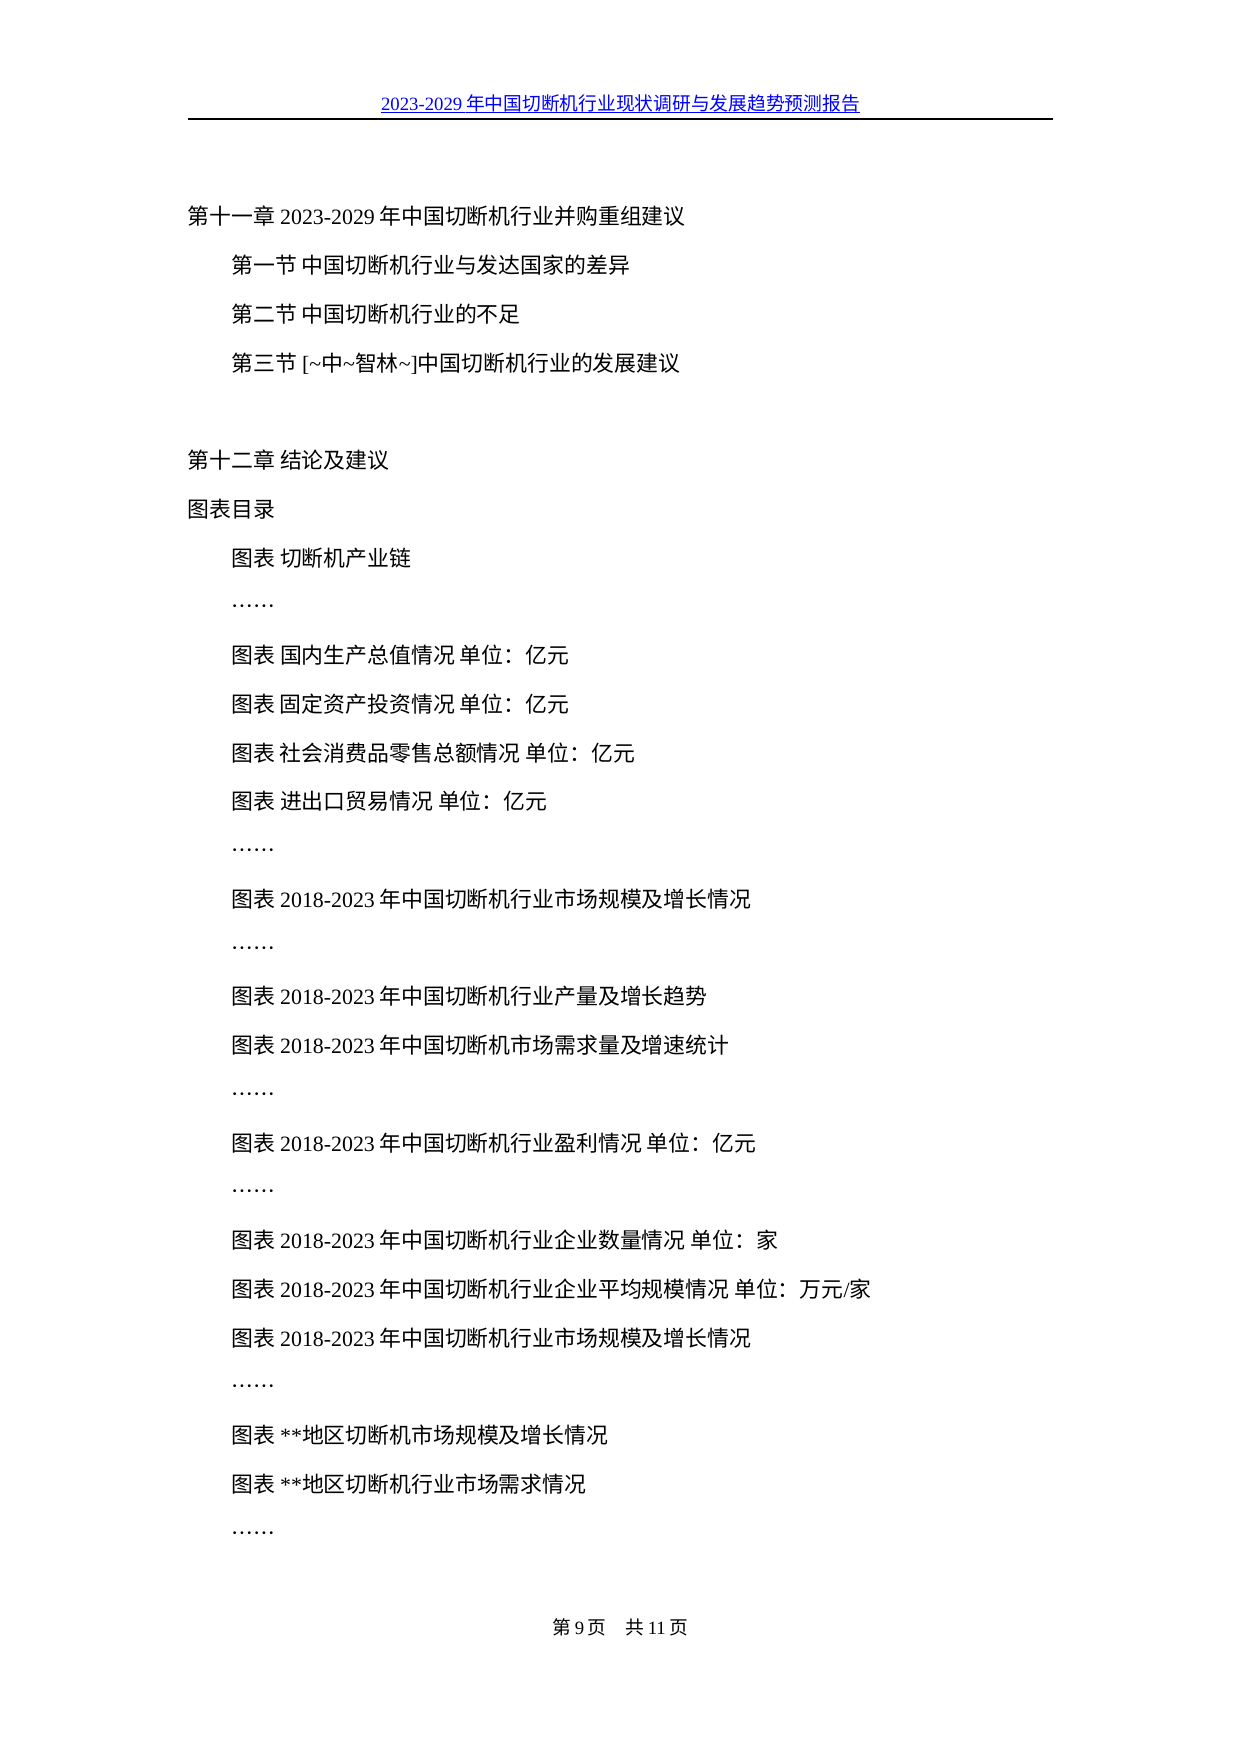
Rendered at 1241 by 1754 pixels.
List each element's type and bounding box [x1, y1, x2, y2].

text [187, 150, 1053, 1548]
